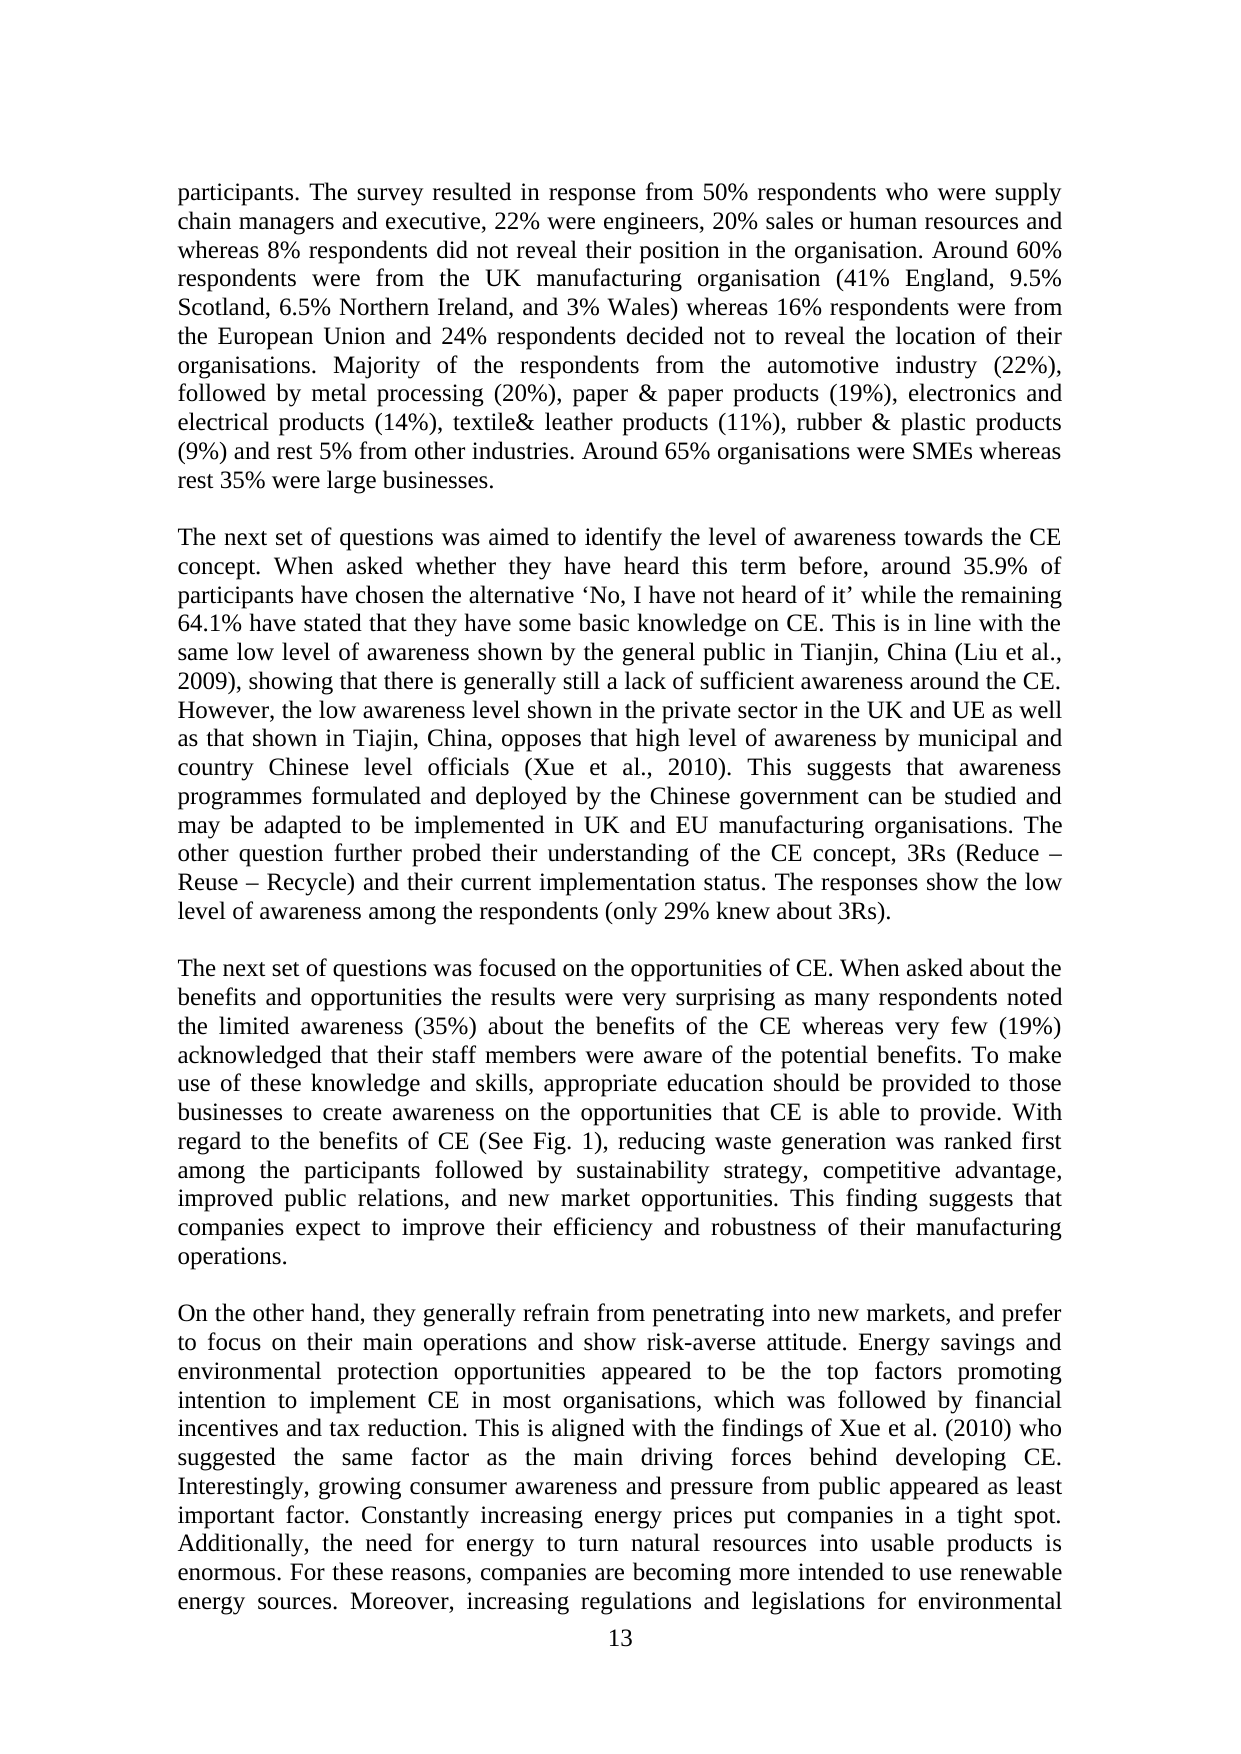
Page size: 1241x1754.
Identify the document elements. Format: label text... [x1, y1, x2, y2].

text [177, 177, 1063, 493]
text The next set of questions was aimed to identify the level of awareness towards the CE concept. When asked whether they have heard this term before, around 35.9% of participants have chosen the alternative ‘No, I have not heard of it’ while the remaining 64.1% have stated that they have some basic knowledge on CE. This is in line with the same low level of awareness shown by the general public in Tianjin, China (Liu et al., 2009), showing that there is generally still a lack of sufficient awareness around the CE. However, the low awareness level shown in the private sector in the UK and UE as well as that shown in Tiajin, China, opposes that high level of awareness by municipal and country Chinese level officials (Xue et al., 2010). This suggests that awareness programmes formulated and deployed by the Chinese government can be studied and may be adapted to be implemented in UK and EU manufacturing organisations. The other question further probed their understanding of the CE concept, 3Rs (Reduce – Reuse – Recycle) and their current implementation status. The responses show the low level of awareness among the respondents (only 29% knew about 3Rs). [177, 522, 1063, 925]
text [177, 1298, 1063, 1615]
text The next set of questions was focused on the opportunities of CE. When asked about the benefits and opportunities the results were very surprising as many respondents noted the limited awareness (35%) about the benefits of the CE whereas very few (19%) acknowledged that their staff members were aware of the potential benefits. To make use of these knowledge and skills, appropriate education should be provided to those businesses to create awareness on the opportunities that CE is able to provide. With regard to the benefits of CE (See Fig. 1), reducing waste generation was ranked first among the participants followed by sustainability strategy, competitive advantage, improved public relations, and new market opportunities. This finding suggests that companies expect to improve their efficiency and robustness of their manufacturing operations. [177, 953, 1063, 1270]
